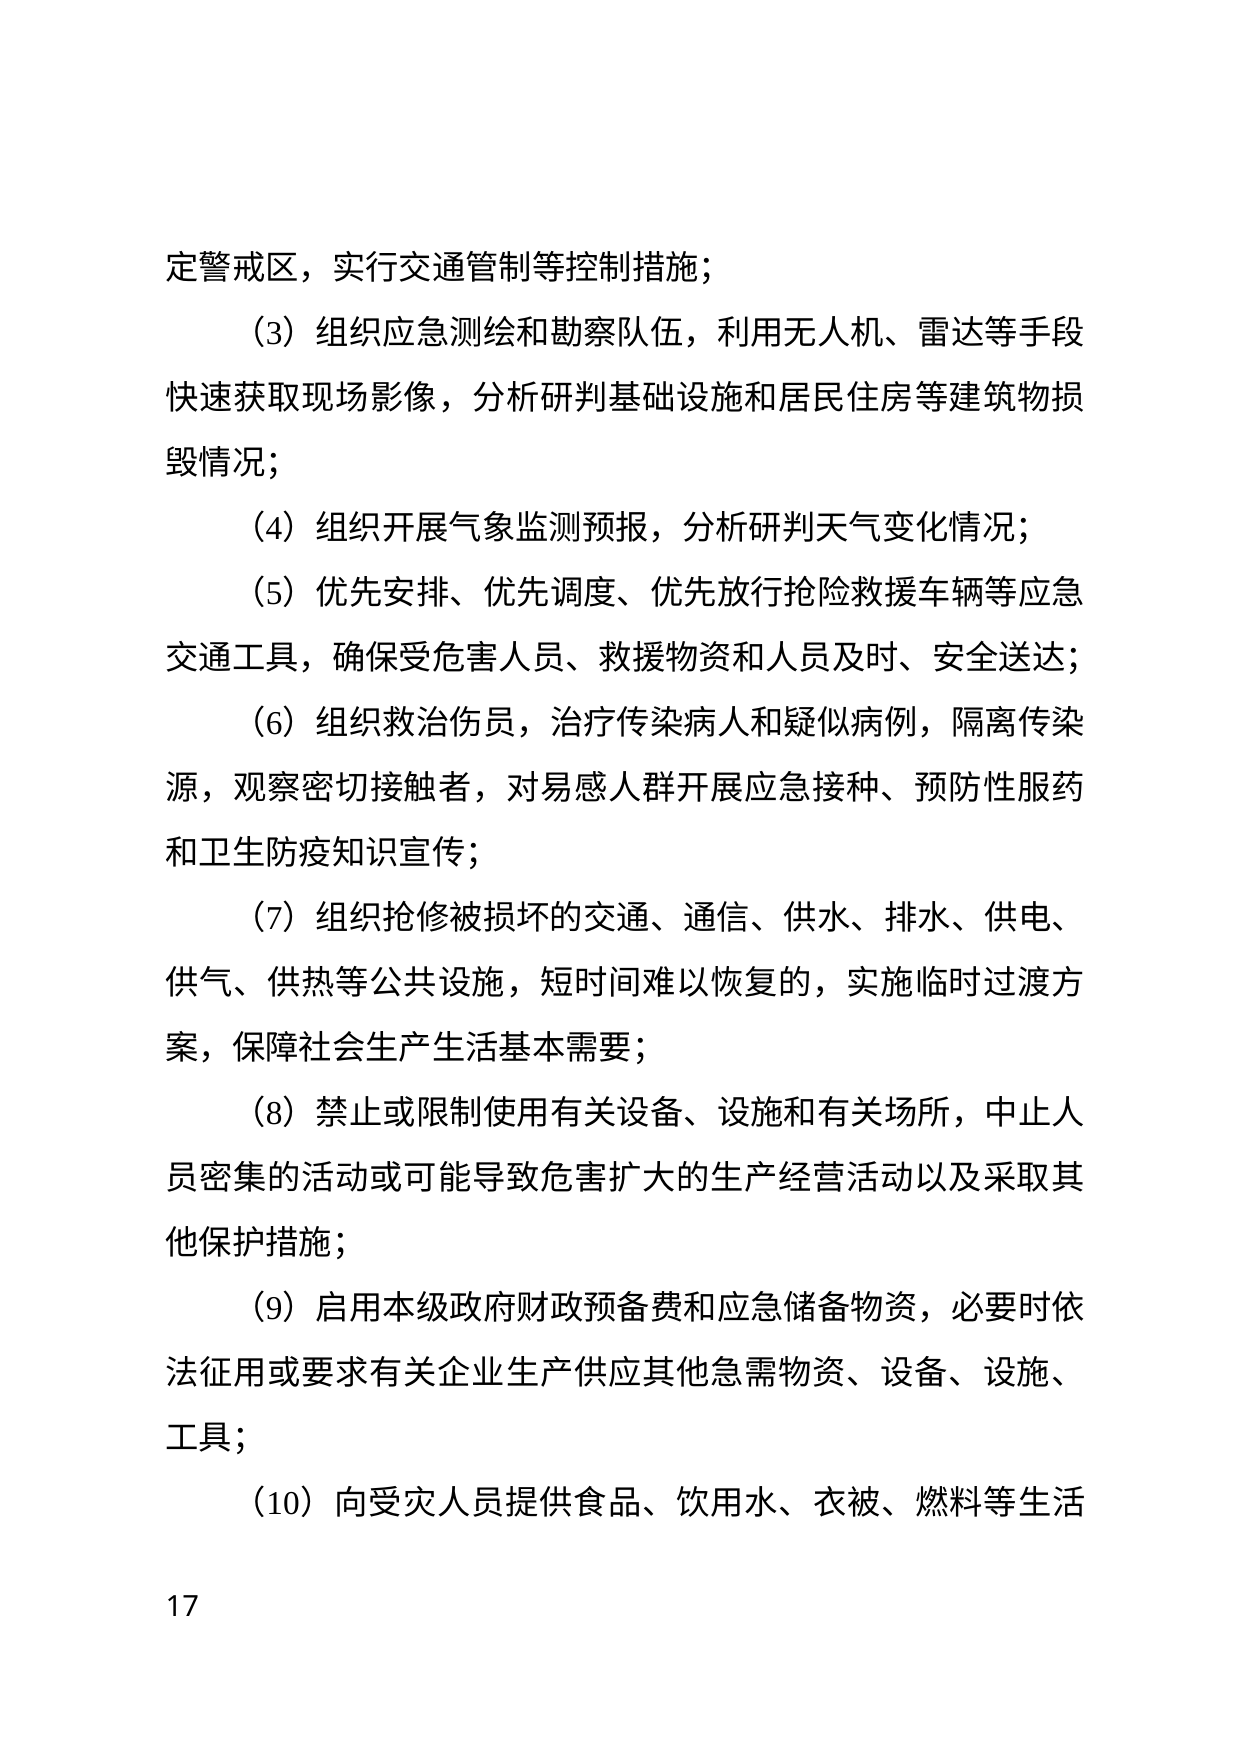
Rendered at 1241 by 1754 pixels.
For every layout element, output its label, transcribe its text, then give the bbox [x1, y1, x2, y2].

text （8）禁止或限制使用有关设备、设施和有关场所，中止人员密集的活动或可能导致危害扩大的生产经营活动以及采取其他保护措施； [165, 1078, 1087, 1273]
text （9）启用本级政府财政预备费和应急储备物资，必要时依法征用或要求有关企业生产供应其他急需物资、设备、设施、工具； [165, 1273, 1087, 1468]
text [165, 233, 1087, 298]
text （4）组织开展气象监测预报，分析研判天气变化情况； [165, 493, 1087, 558]
text （6）组织救治伤员，治疗传染病人和疑似病例，隔离传染源，观察密切接触者，对易感人群开展应急接种、预防性服药和卫生防疫知识宣传； [165, 688, 1087, 883]
text （5）优先安排、优先调度、优先放行抢险救援车辆等应急交通工具，确保受危害人员、救援物资和人员及时、安全送达； [165, 558, 1087, 688]
text （3）组织应急测绘和勘察队伍，利用无人机、雷达等手段快速获取现场影像，分析研判基础设施和居民住房等建筑物损毁情况； [165, 298, 1087, 493]
text （7）组织抢修被损坏的交通、通信、供水、排水、供电、供气、供热等公共设施，短时间难以恢复的，实施临时过渡方案，保障社会生产生活基本需要； [165, 883, 1087, 1078]
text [165, 1468, 1087, 1533]
